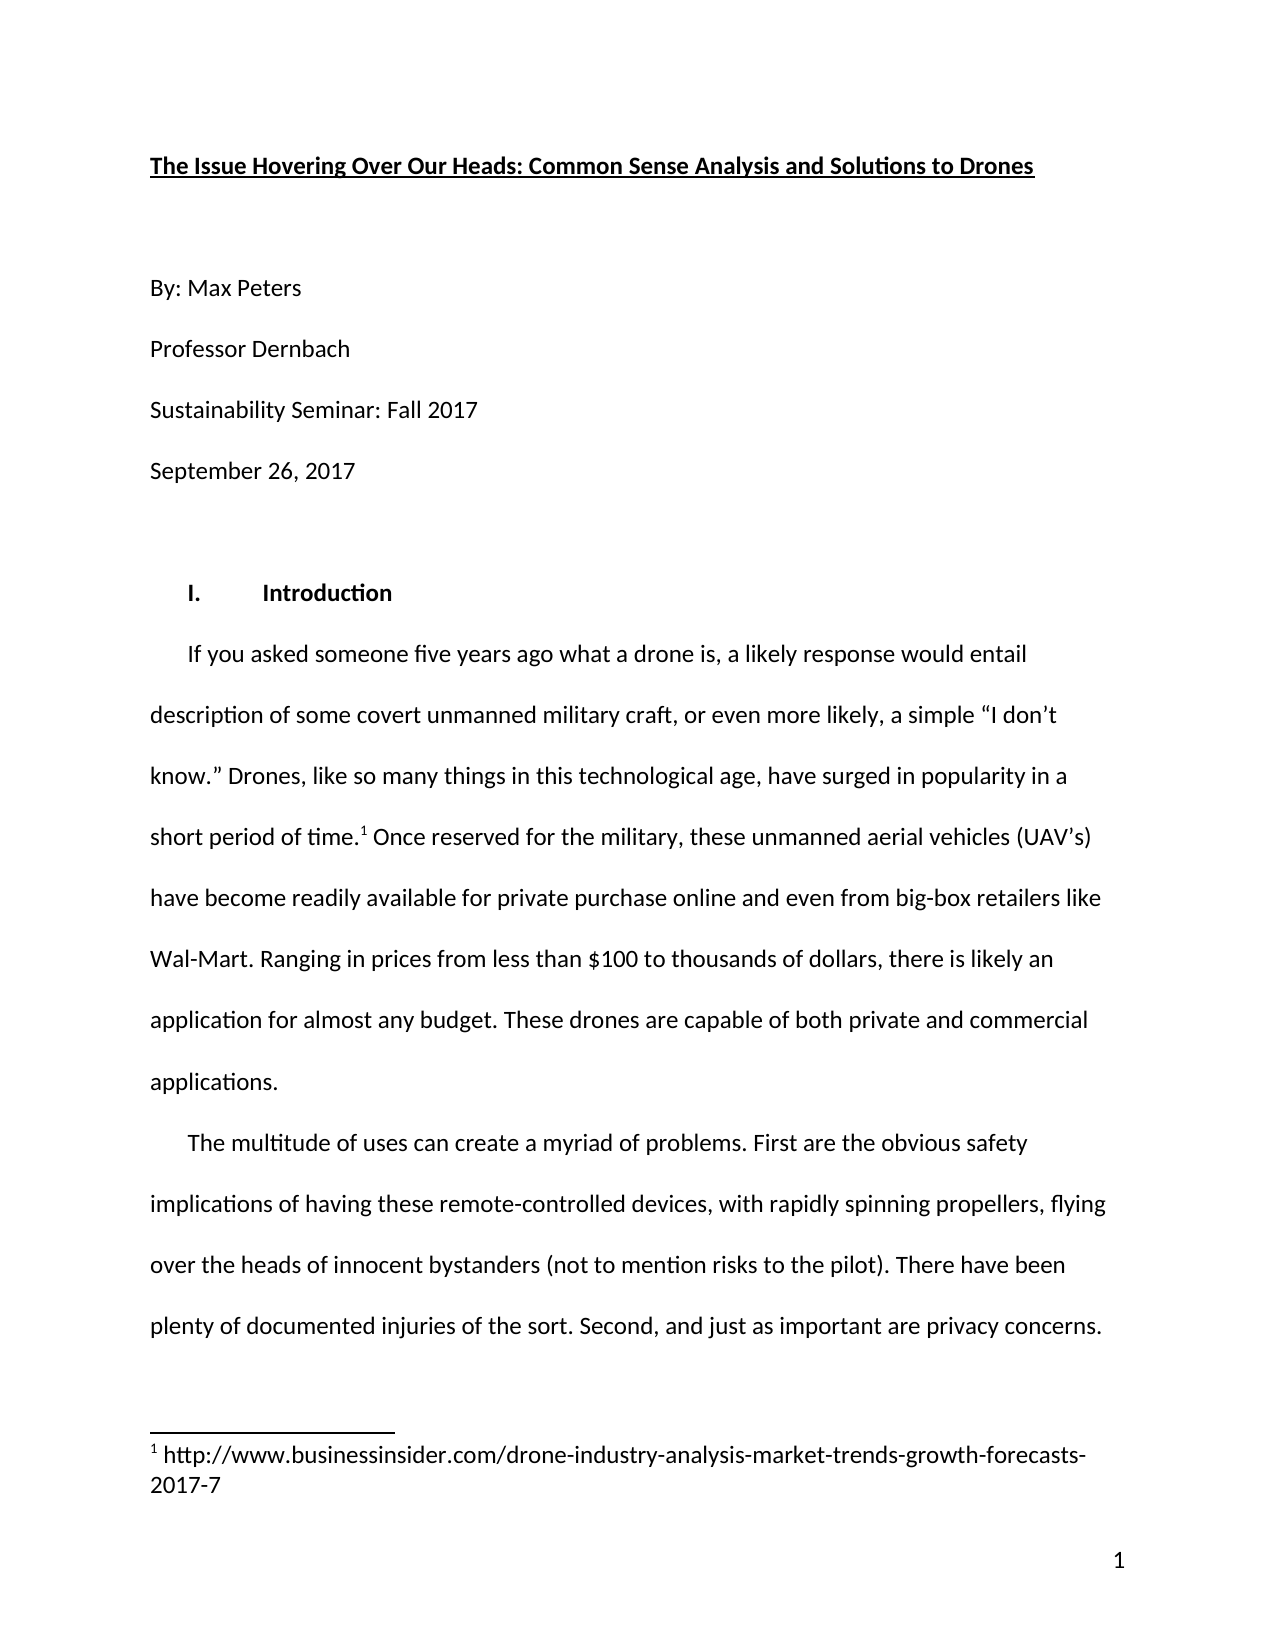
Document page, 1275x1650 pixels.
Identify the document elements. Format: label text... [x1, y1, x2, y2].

text September 26, 2017 [150, 455, 1125, 486]
text The Issue Hovering Over Our Heads: Common Sense Analysis and Solutions to Drones [150, 150, 1125, 181]
text By: Max Peters [150, 272, 1125, 303]
text Sustainability Seminar: Fall 2017 [150, 394, 1125, 425]
text If you asked someone five years ago what a drone is, a likely response would entail description of some covert unmanned military craft, or even more likely, a simple “I don’t know.” Drones, like so many things in this technological age, have surged in popularity in a short period of time. Once reserved for the military, these unmanned aerial vehicles (UAV’s) have become readily available for private purchase online and even from big-box retailers like Wal-Mart. Ranging in prices from less than $100 to thousands of dollars, there is likely an application for almost any budget. These drones are capable of both private and commercial applications. [150, 638, 1125, 1096]
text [150, 1127, 1125, 1340]
list Introduction [187, 577, 1125, 608]
text Professor Dernbach [150, 333, 1125, 364]
